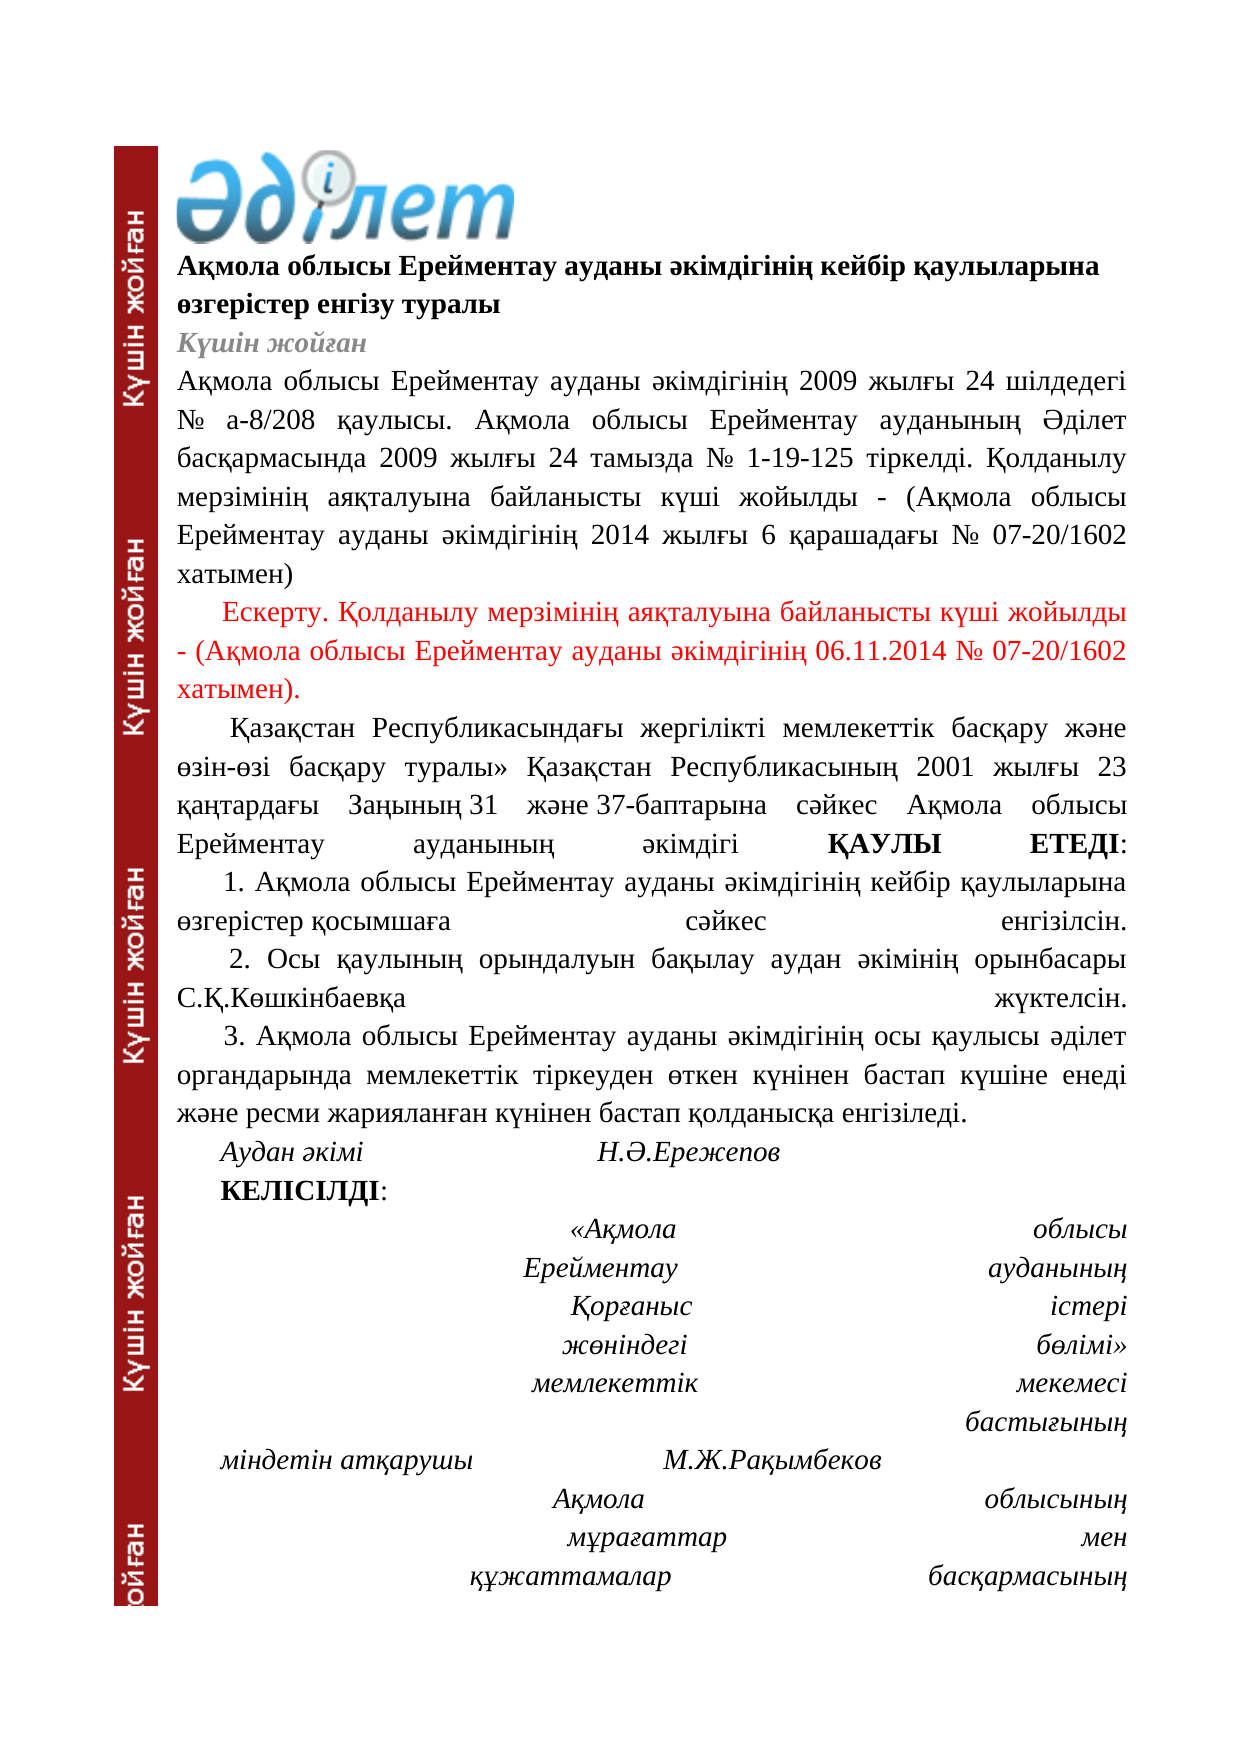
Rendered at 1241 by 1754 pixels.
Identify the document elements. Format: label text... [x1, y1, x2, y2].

text Ақмола облысы Ерейментау ауданы әкімдігінің 2009 жылғы 24 шілдедегі № а-8/208 қаулысы. Ақмола облысы Ерейментау ауданының Әділет басқармасында 2009 жылғы 24 тамызда № 1-19-125 тіркелді. Қолданылу мерзімінің аяқталуына байланысты күші жойылды - (Ақмола облысы Ерейментау ауданы әкімдігінің 2014 жылғы 6 қарашадағы № 07-20/1602 хатымен) [112, 363, 1128, 589]
picture [114, 1206, 158, 1211]
text Ақмола облысы Ерейментау ауданы әкімдігінің кейбір қаулыларына өзгерістер енгізу туралы [112, 248, 1128, 320]
picture [114, 589, 158, 594]
text Қазақстан Республикасындағы жергілікті мемлекеттік басқару және өзін-өзі басқару туралы» Қазақстан Республикасының 2001 жылғы 23 қаңтардағы Заңының 31 және 37-баптарына сәйкес Ақмола облысы Ерейментау ауданының әкімдігі ҚАУЛЫ ЕТЕДІ: 1. Ақмола облысы Ерейментау ауданы әкімдігінің кейбір қаулыларына өзгерістер қосымшаға сәйкес енгізілсін. 2. Осы қаулының орындалуын бақылау аудан әкімінің орынбасары С.Қ.Көшкінбаевқа жүктелсін. 3. Ақмола облысы Ерейментау ауданы әкімдігінің осы қаулысы әділет органдарында мемлекеттік тіркеуден өткен күнінен бастап күшіне енеді және ресми жарияланған күнінен бастап қолданысқа енгізіледі. [112, 710, 1128, 1129]
picture [114, 358, 158, 363]
text Ескерту. Қолданылу мерзімінің аяқталуына байланысты күші жойылды - (Ақмола облысы Ерейментау ауданы әкімдігінің 06.11.2014 № 07-20/1602 хатымен). [112, 594, 1128, 705]
picture [114, 1129, 158, 1134]
picture [114, 705, 158, 710]
picture [176, 150, 515, 244]
picture [114, 1168, 158, 1173]
picture [114, 1592, 158, 1606]
picture [114, 146, 158, 248]
text КЕЛІСІЛДІ: [112, 1173, 1128, 1206]
text «Ақмола облысы Ерейментау ауданының Қорғаныс істері жөніндегі бөлімі» мемлекеттік мекемесі бастығының міндетін атқарушы М.Ж.Рақымбеков [112, 1211, 1128, 1476]
text Аудан әкімі Н.Ә.Ережепов [112, 1134, 1128, 1168]
picture [114, 320, 158, 325]
picture [114, 1476, 158, 1481]
text Күшін жойған [112, 325, 1128, 358]
